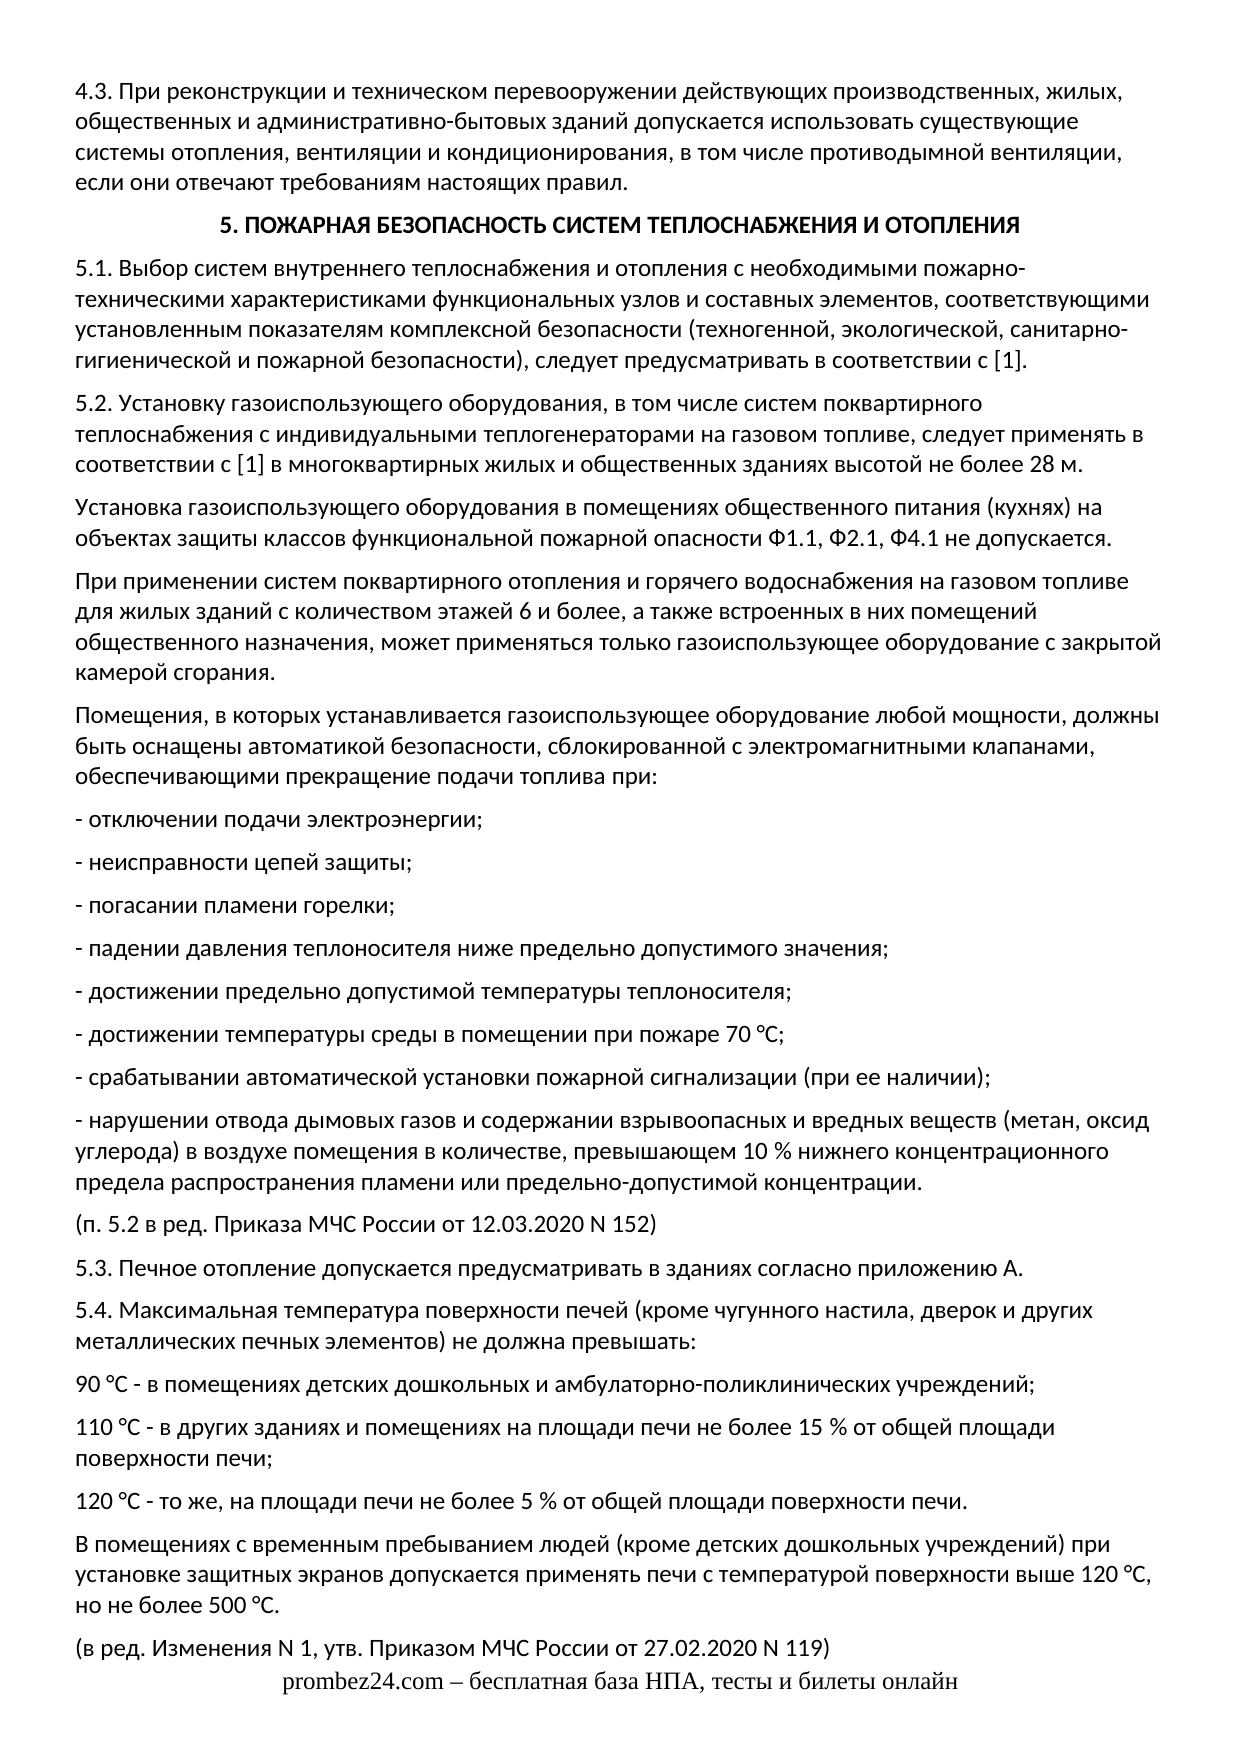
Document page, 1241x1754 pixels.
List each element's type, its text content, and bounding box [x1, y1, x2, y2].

text Установка газоиспользующего оборудования в помещениях общественного питания (кухнях) на объектах защиты классов функциональной пожарной опасности Ф1.1, Ф2.1, Ф4.1 не допускается. [75, 491, 1165, 552]
text 5.4. Максимальная температура поверхности печей (кроме чугунного настила, дверок и других металлических печных элементов) не должна превышать: [75, 1295, 1165, 1356]
text (п. 5.2 в ред. Приказа МЧС России от 12.03.2020 N 152) [75, 1209, 1165, 1239]
text - срабатывании автоматической установки пожарной сигнализации (при ее наличии); [75, 1062, 1165, 1092]
text 5.3. Печное отопление допускается предусматривать в зданиях согласно приложению А. [75, 1252, 1165, 1282]
text - падении давления теплоносителя ниже предельно допустимого значения; [75, 932, 1165, 963]
text 120 °C - то же, на площади печи не более 5 % от общей площади поверхности печи. [75, 1485, 1165, 1515]
text - нарушении отвода дымовых газов и содержании взрывоопасных и вредных веществ (метан, оксид углерода) в воздухе помещения в количестве, превышающем 10 % нижнего концентрационного предела распространения пламени или предельно-допустимой концентрации. [75, 1104, 1165, 1196]
text (в ред. Изменения N 1, утв. Приказом МЧС России от 27.02.2020 N 119) [75, 1632, 1165, 1662]
text 5. ПОЖАРНАЯ БЕЗОПАСНОСТЬ СИСТЕМ ТЕПЛОСНАБЖЕНИЯ И ОТОПЛЕНИЯ [75, 209, 1165, 240]
text 4.3. При реконструкции и техническом перевооружении действующих производственных, жилых, общественных и административно-бытовых зданий допускается использовать существующие системы отопления, вентиляции и кондиционирования, в том числе противодымной вентиляции, если они отвечают требованиям настоящих правил. [75, 75, 1165, 197]
text 5.2. Установку газоиспользующего оборудования, в том числе систем поквартирного теплоснабжения с индивидуальными теплогенераторами на газовом топливе, следует применять в соответствии с [1] в многоквартирных жилых и общественных зданиях высотой не более 28 м. [75, 387, 1165, 479]
text - достижении температуры среды в помещении при пожаре 70 °C; [75, 1018, 1165, 1049]
text - достижении предельно допустимой температуры теплоносителя; [75, 976, 1165, 1006]
text Помещения, в которых устанавливается газоиспользующее оборудование любой мощности, должны быть оснащены автоматикой безопасности, сблокированной с электромагнитными клапанами, обеспечивающими прекращение подачи топлива при: [75, 699, 1165, 791]
text - погасании пламени горелки; [75, 889, 1165, 920]
text - неисправности цепей защиты; [75, 846, 1165, 877]
text 110 °C - в других зданиях и помещениях на площади печи не более 15 % от общей площади поверхности печи; [75, 1411, 1165, 1472]
text 90 °C - в помещениях детских дошкольных и амбулаторно-поликлинических учреждений; [75, 1368, 1165, 1399]
text 5.1. Выбор систем внутреннего теплоснабжения и отопления с необходимыми пожарно-техническими характеристиками функциональных узлов и составных элементов, соответствующими установленным показателям комплексной безопасности (техногенной, экологической, санитарно-гигиенической и пожарной безопасности), следует предусматривать в соответствии с [1]. [75, 253, 1165, 375]
text - отключении подачи электроэнергии; [75, 803, 1165, 834]
text При применении систем поквартирного отопления и горячего водоснабжения на газовом топливе для жилых зданий с количеством этажей 6 и более, а также встроенных в них помещений общественного назначения, может применяться только газоиспользующее оборудование с закрытой камерой сгорания. [75, 565, 1165, 687]
text В помещениях с временным пребыванием людей (кроме детских дошкольных учреждений) при установке защитных экранов допускается применять печи с температурой поверхности выше 120 °C, но не более 500 °С. [75, 1528, 1165, 1619]
